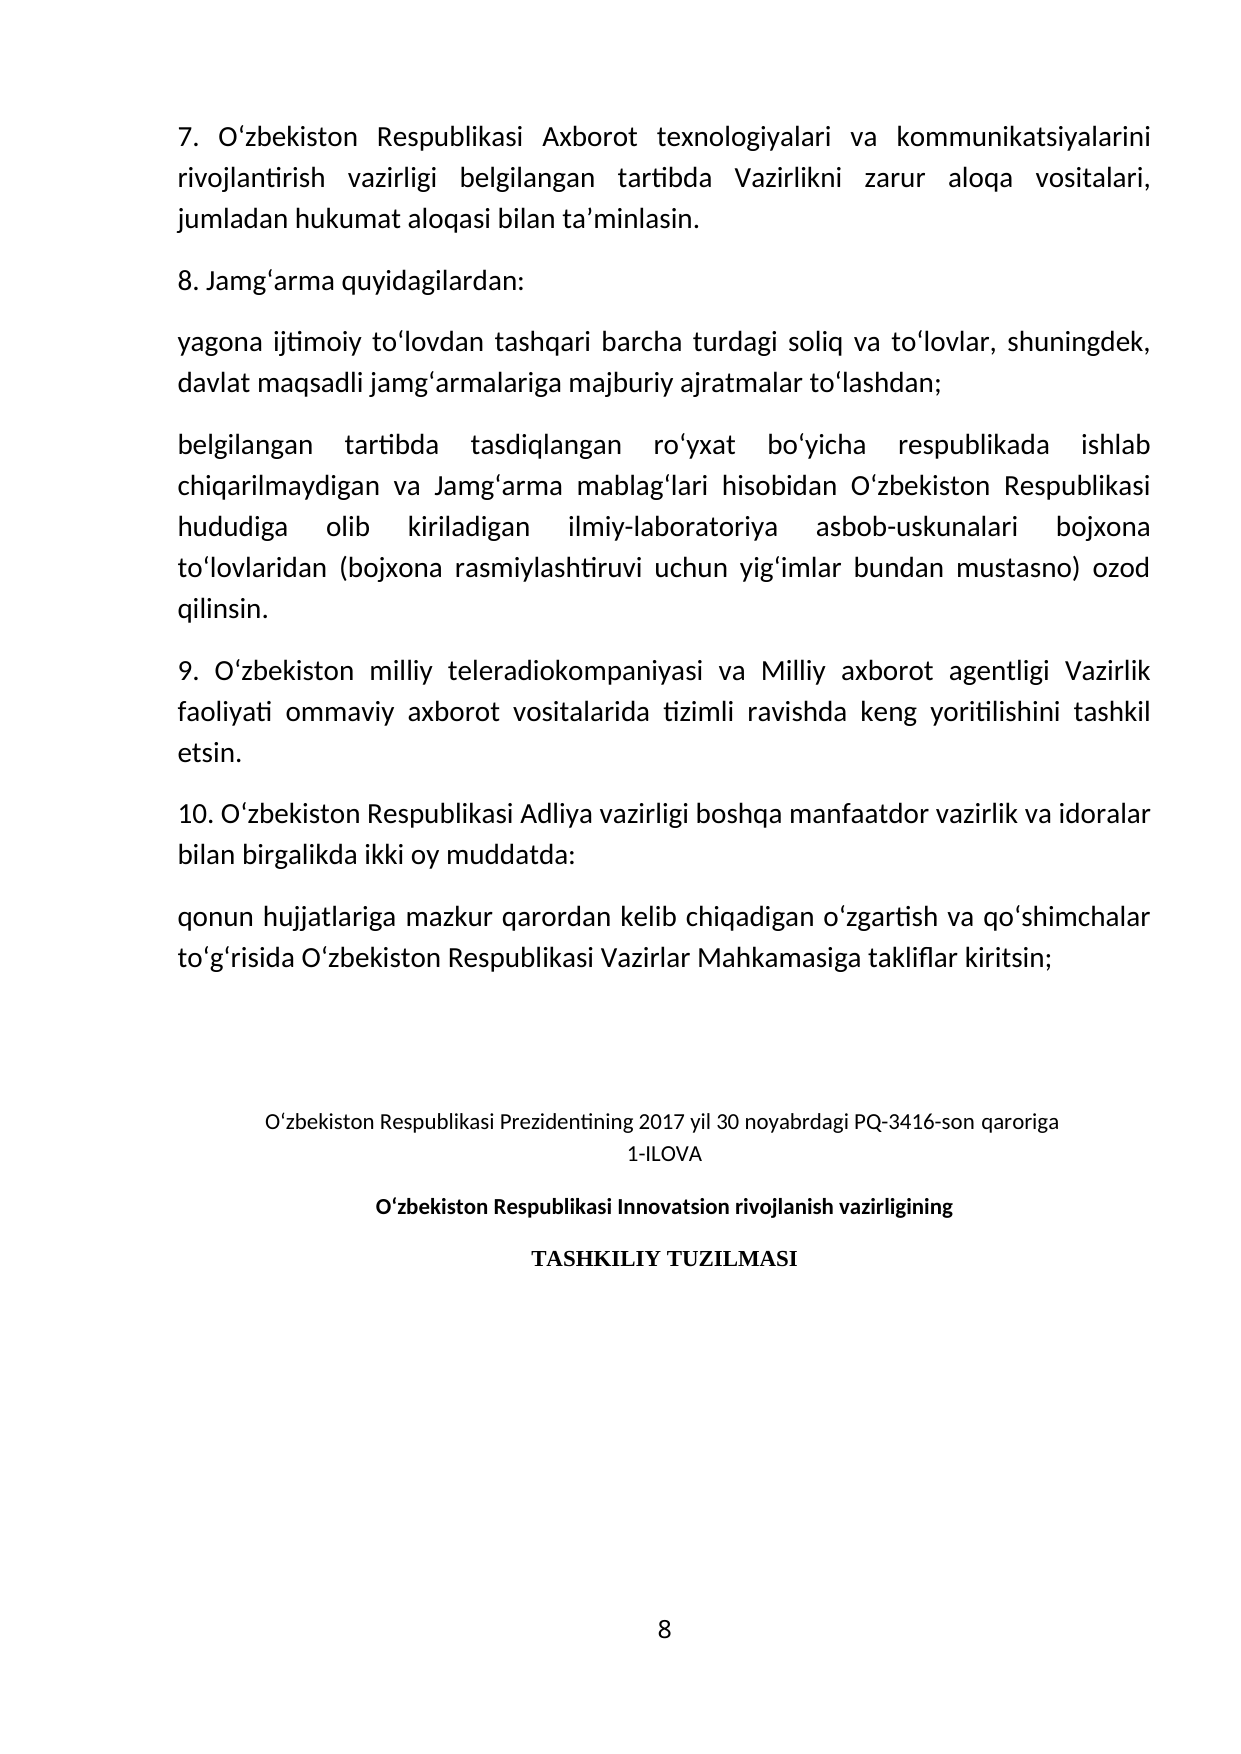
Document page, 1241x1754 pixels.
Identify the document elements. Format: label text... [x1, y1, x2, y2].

text 9. O‘zbekiston milliy teleradiokompaniyasi va Milliy axborot agentligi Vazirlik faoliyati ommaviy axborot vositalarida tizimli ravishda keng yoritilishini tashkil etsin. [177, 652, 1152, 769]
text O‘zbekiston Respublikasi Prezidentining 2017 yil 30 noyabrdagi PQ-3416-son qaroriga 1-ILOVA [177, 1107, 1152, 1167]
text belgilangan tartibda tasdiqlangan ro‘yxat bo‘yicha respublikada ishlab chiqarilmaydigan va Jamg‘arma mablag‘lari hisobidan O‘zbekiston Respublikasi hududiga olib kiriladigan ilmiy-laboratoriya asbob-uskunalari bojxona to‘lovlaridan (bojxona rasmiylashtiruvi uchun yig‘imlar bundan mustasno) ozod qilinsin. [177, 426, 1152, 626]
text 7. O‘zbekiston Respublikasi Axborot texnologiyalari va kommunikatsiyalarini rivojlantirish vazirligi belgilangan tartibda Vazirlikni zarur aloqa vositalari, jumladan hukumat aloqasi bilan ta’minlasin. [177, 118, 1152, 236]
text TASHKILIY TUZILMASI [177, 1245, 1152, 1271]
text yagona ijtimoiy to‘lovdan tashqari barcha turdagi soliq va to‘lovlar, shuningdek, davlat maqsadli jamg‘armalariga majburiy ajratmalar to‘lashdan; [177, 323, 1152, 400]
text 8. Jamg‘arma quyidagilardan: [177, 262, 1152, 297]
text 10. O‘zbekiston Respublikasi Adliya vazirligi boshqa manfaatdor vazirlik va idoralar bilan birgalikda ikki oy muddatda: [177, 795, 1152, 872]
text O‘zbekiston Respublikasi Innovatsion rivojlanish vazirligining [177, 1192, 1152, 1220]
text qonun hujjatlariga mazkur qarordan kelib chiqadigan o‘zgartish va qo‘shimchalar to‘g‘risida O‘zbekiston Respublikasi Vazirlar Mahkamasiga takliflar kiritsin; [177, 898, 1152, 975]
